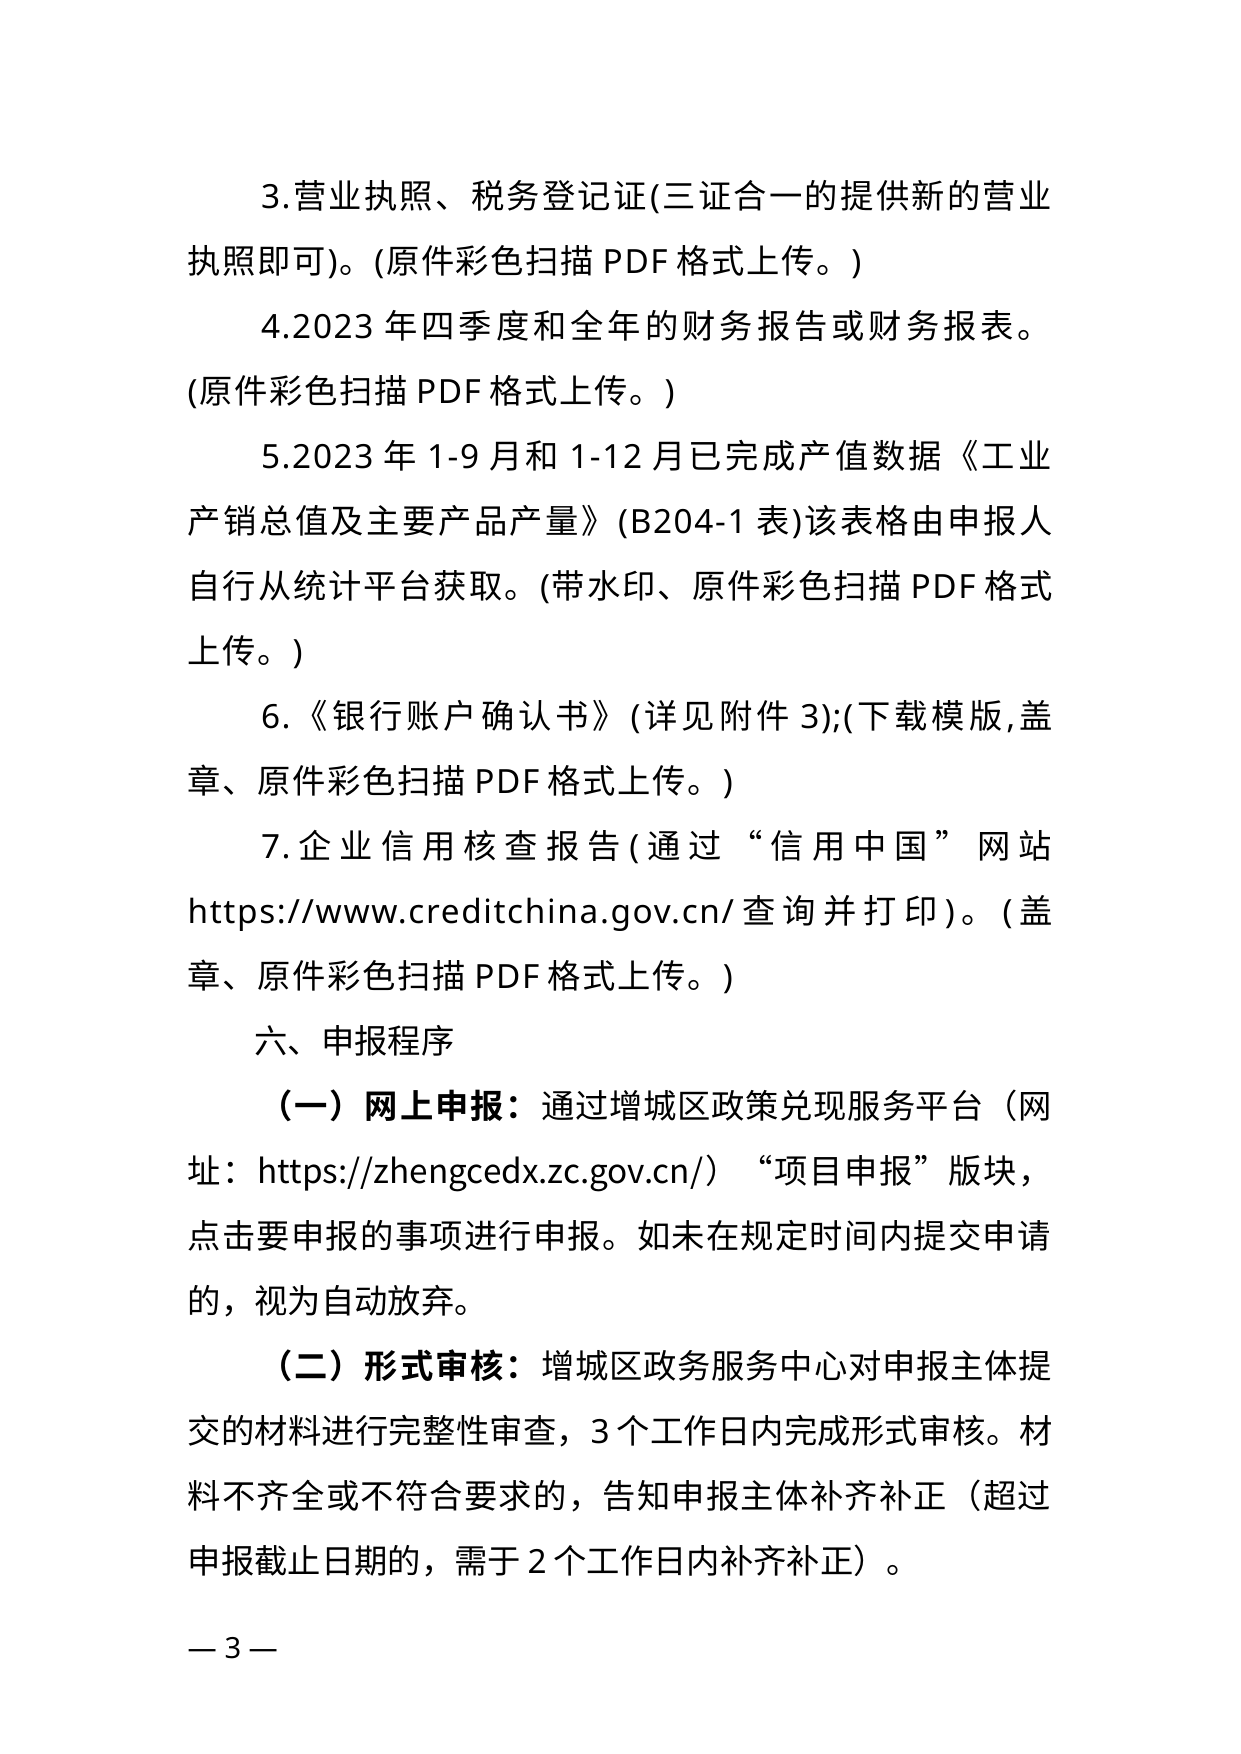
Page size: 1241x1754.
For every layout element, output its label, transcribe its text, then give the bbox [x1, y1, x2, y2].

list 4.2023年四季度和全年的财务报告或财务报表。(原件彩色扫描PDF格式上传。) [187, 292, 1053, 422]
list （一）网上申报：通过增城区政策兑现服务平台（网址：https://zhengcedx.zc.gov.cn/）“项目申报”版块，点击要申报的事项进行申报。如未在规定时间内提交申请的，视为自动放弃。 [187, 1072, 1053, 1332]
list 7.企业信用核查报告(通过“信用中国”网站https://www.creditchina.gov.cn/查询并打印)。(盖章、原件彩色扫描PDF格式上传。) [187, 812, 1053, 1007]
list 3.营业执照、税务登记证(三证合一的提供新的营业执照即可)。(原件彩色扫描PDF格式上传。) [187, 162, 1053, 292]
list 6.《银行账户确认书》(详见附件3);(下载模版,盖章、原件彩色扫描PDF格式上传。) [187, 682, 1053, 812]
list 六、申报程序 [187, 1007, 1053, 1072]
list 5.2023年1-9月和1-12月已完成产值数据《工业产销总值及主要产品产量》(B204-1表)该表格由申报人自行从统计平台获取。(带水印、原件彩色扫描PDF格式上传。) [187, 422, 1053, 682]
list （二）形式审核：增城区政务服务中心对申报主体提交的材料进行完整性审查，3个工作日内完成形式审核。材料不齐全或不符合要求的，告知申报主体补齐补正（超过申报截止日期的，需于2个工作日内补齐补正）。 [187, 1332, 1053, 1592]
